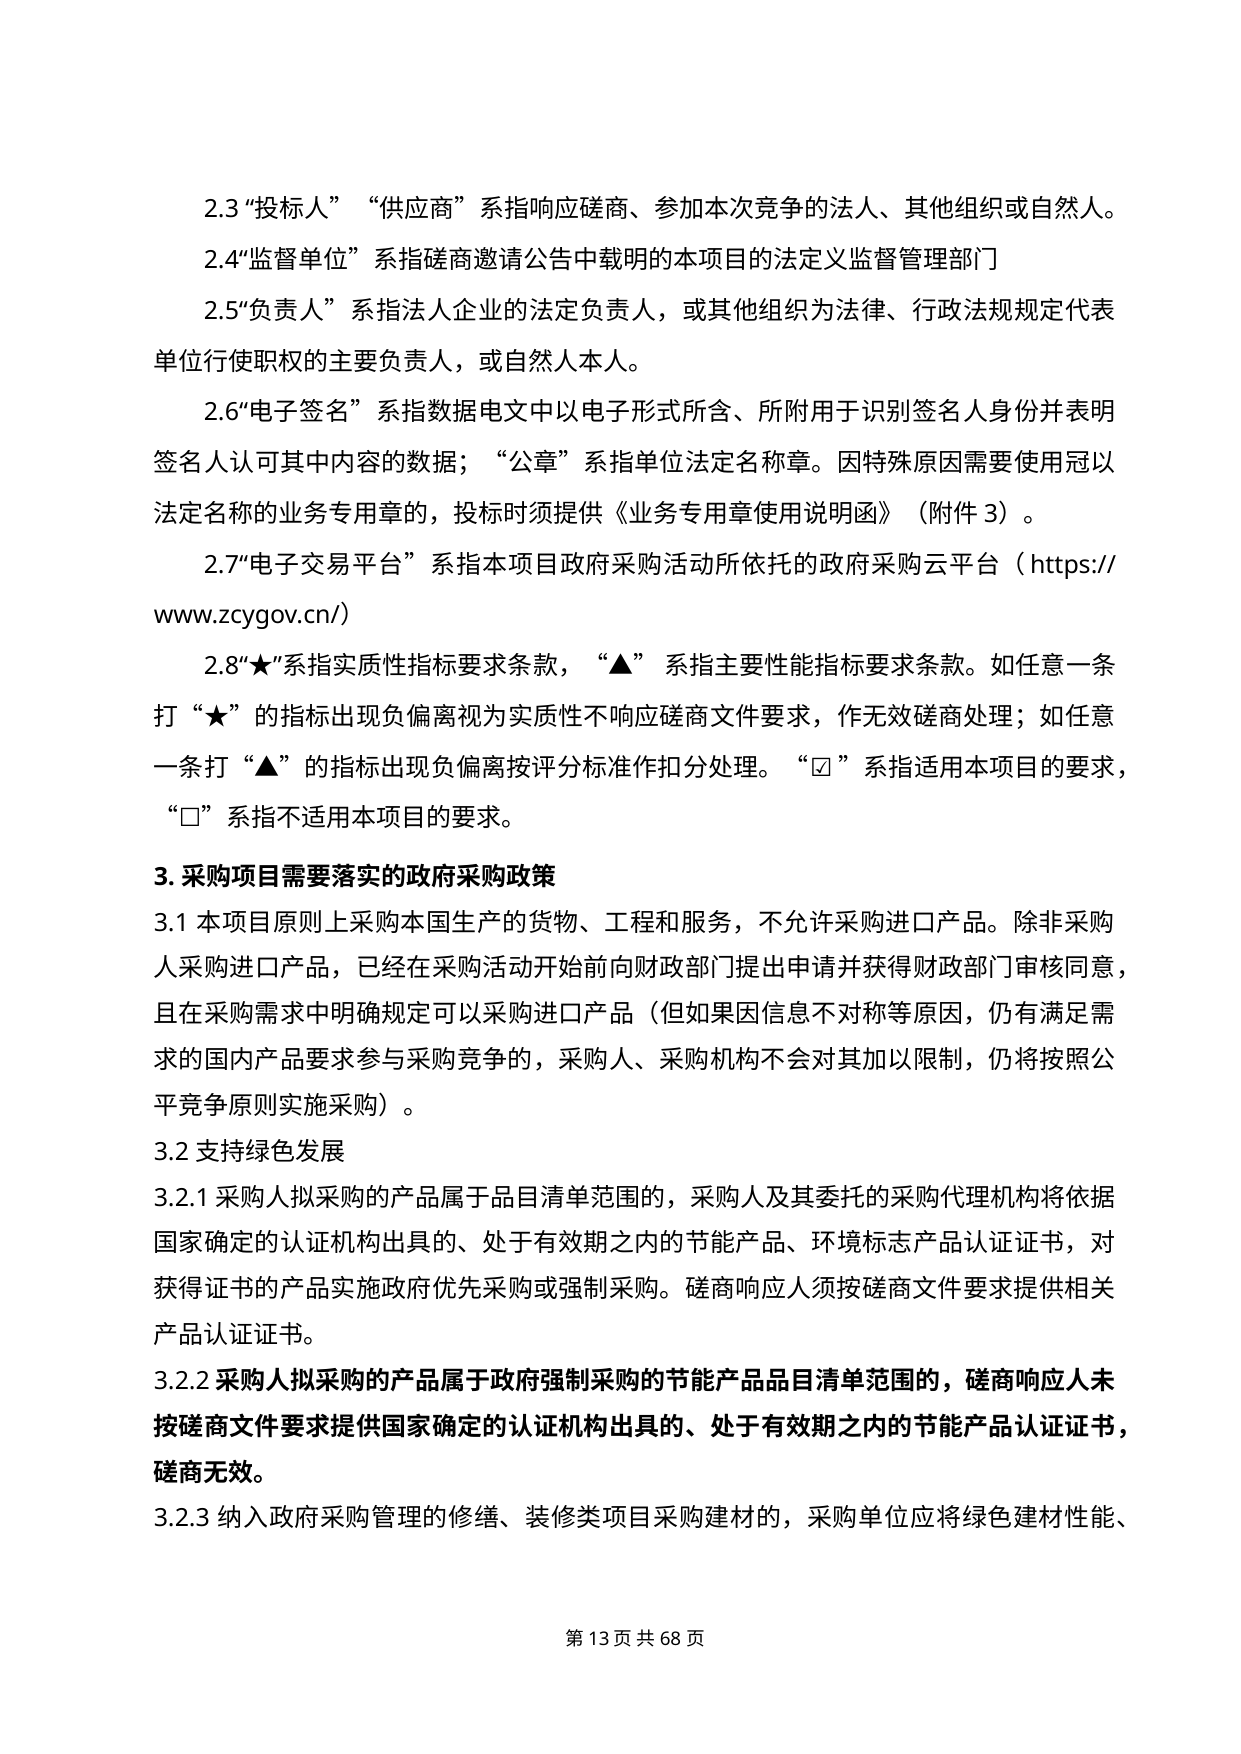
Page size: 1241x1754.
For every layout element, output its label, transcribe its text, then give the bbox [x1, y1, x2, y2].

text 2.4“监督单位”系指磋商邀请公告中载明的本项目的法定义监督管理部门 [153, 240, 1116, 276]
text 3. 采购项目需要落实的政府采购政策 [153, 848, 1116, 894]
text 3.2 支持绿色发展 [153, 1123, 1116, 1169]
text 3.1 本项目原则上采购本国生产的货物、工程和服务，不允许采购进口产品。除非采购人采购进口产品，已经在采购活动开始前向财政部门提出申请并获得财政部门审核同意，且在采购需求中明确规定可以采购进口产品（但如果因信息不对称等原因，仍有满足需求的国内产品要求参与采购竞争的，采购人、采购机构不会对其加以限制，仍将按照公平竞争原则实施采购）。 [153, 894, 1116, 1123]
text 2.5“负责人”系指法人企业的法定负责人，或其他组织为法律、行政法规规定代表单位行使职权的主要负责人，或自然人本人。 [153, 290, 1116, 377]
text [153, 1490, 1116, 1536]
text 2.7“电子交易平台”系指本项目政府采购活动所依托的政府采购云平台（https://www.zcygov.cn/） [153, 544, 1116, 631]
text 3.2.2采购人拟采购的产品属于政府强制采购的节能产品品目清单范围的，磋商响应人未按磋商文件要求提供国家确定的认证机构出具的、处于有效期之内的节能产品认证证书，磋商无效。 [153, 1353, 1116, 1490]
text 2.6“电子签名”系指数据电文中以电子形式所含、所附用于识别签名人身份并表明签名人认可其中内容的数据；“公章”系指单位法定名称章。因特殊原因需要使用冠以法定名称的业务专用章的，投标时须提供《业务专用章使用说明函》（附件3）。 [153, 392, 1116, 529]
text 3.2.1采购人拟采购的产品属于品目清单范围的，采购人及其委托的采购代理机构将依据国家确定的认证机构出具的、处于有效期之内的节能产品、环境标志产品认证证书，对获得证书的产品实施政府优先采购或强制采购。磋商响应人须按磋商文件要求提供相关产品认证证书。 [153, 1169, 1116, 1353]
text 2.8“★”系指实质性指标要求条款，“▲” 系指主要性能指标要求条款。如任意一条打“★”的指标出现负偏离视为实质性不响应磋商文件要求，作无效磋商处理；如任意一条打“▲”的指标出现负偏离按评分标准作扣分处理。“☑ ”系指适用本项目的要求，“☐”系指不适用本项目的要求。 [153, 646, 1116, 834]
text 2.3 “投标人”“供应商”系指响应磋商、参加本次竞争的法人、其他组织或自然人。 [153, 189, 1116, 225]
